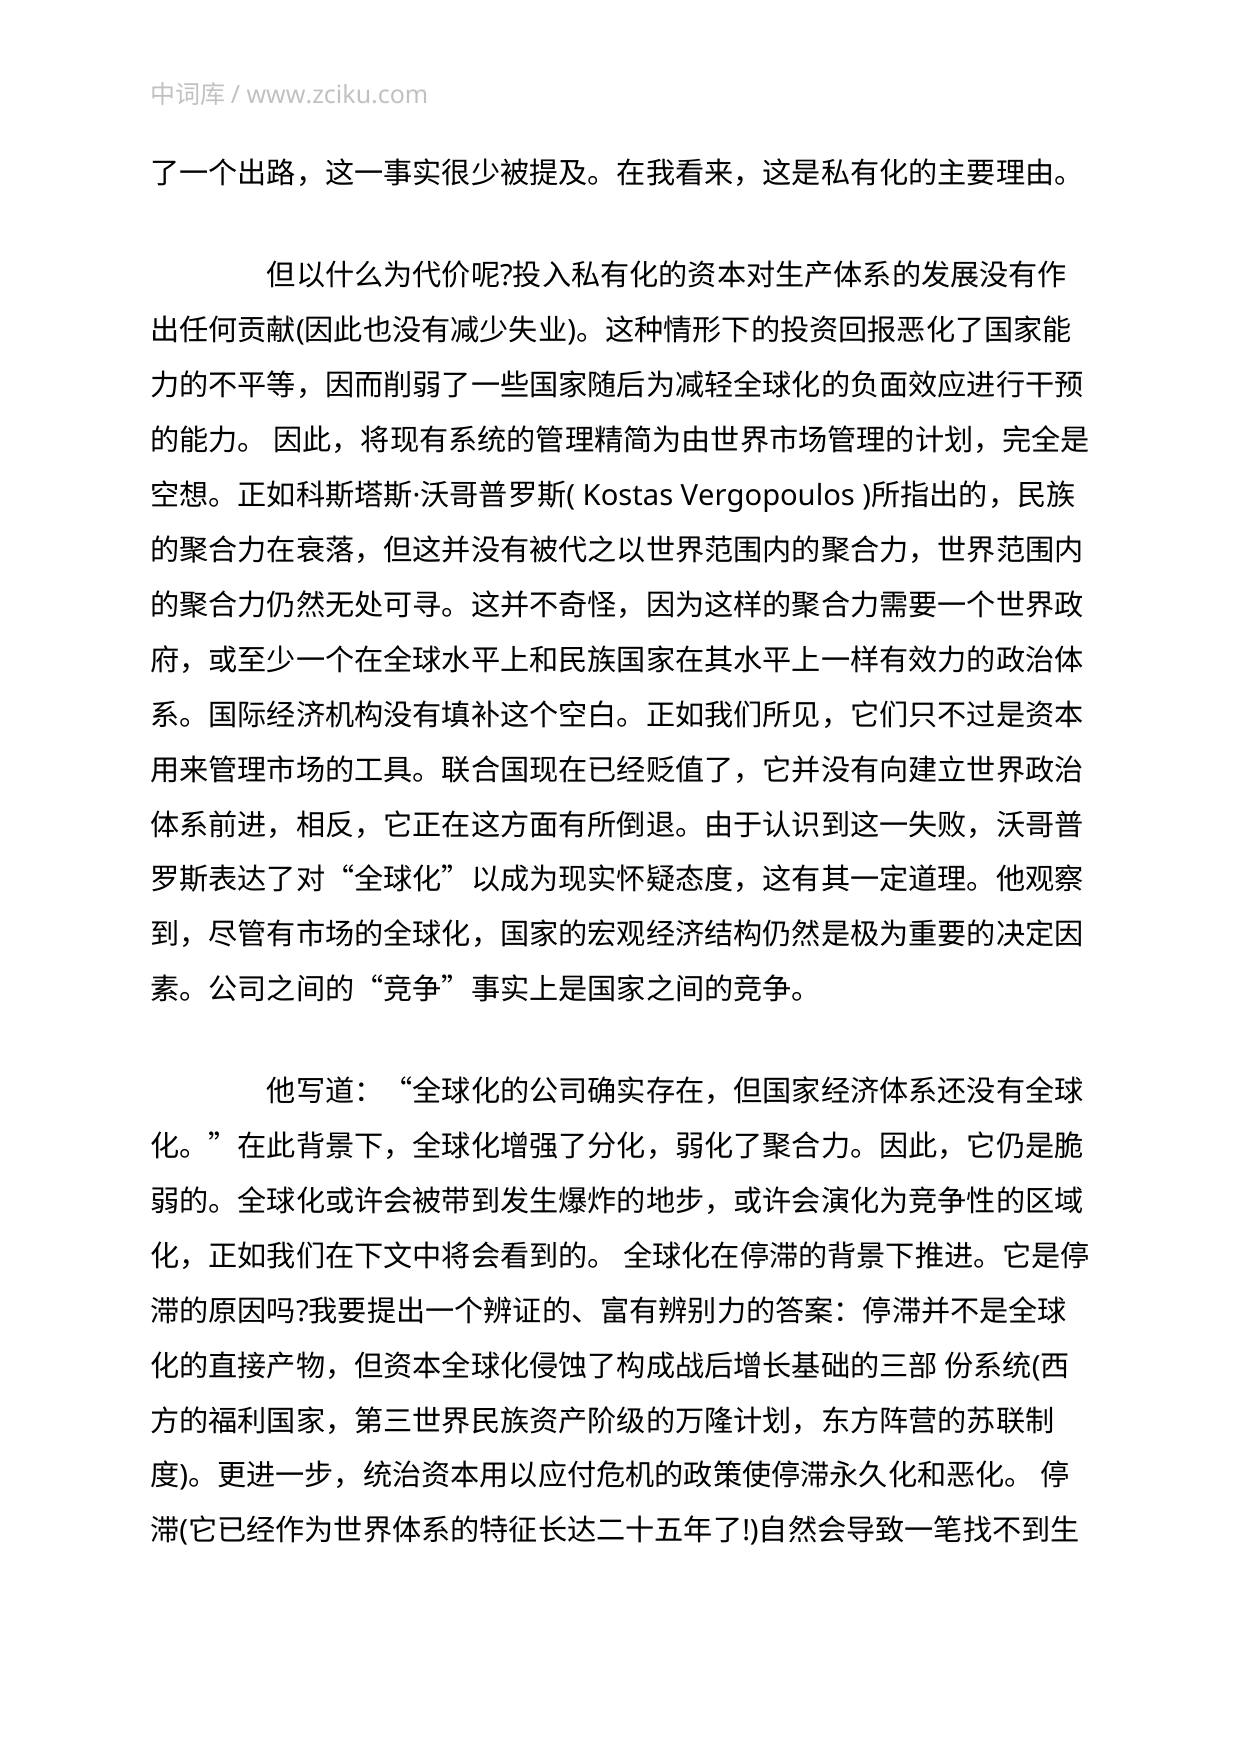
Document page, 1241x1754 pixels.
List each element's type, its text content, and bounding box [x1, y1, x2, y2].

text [150, 150, 1090, 192]
text 但以什么为代价呢?投入私有化的资本对生产体系的发展没有作出任何贡献(因此也没有减少失业)。这种情形下的投资回报恶化了国家能力的不平等，因而削弱了一些国家随后为减轻全球化的负面效应进行干预的能力。 因此，将现有系统的管理精简为由世界市场管理的计划，完全是空想。正如科斯塔斯·沃哥普罗斯( Kostas Vergopoulos )所指出的，民族的聚合力在衰落，但这并没有被代之以世界范围内的聚合力，世界范围内的聚合力仍然无处可寻。这并不奇怪，因为这样的聚合力需要一个世界政府，或至少一个在全球水平上和民族国家在其水平上一样有效力的政治体系。国际经济机构没有填补这个空白。正如我们所见，它们只不过是资本用来管理市场的工具。联合国现在已经贬值了，它并没有向建立世界政治体系前进，相反，它正在这方面有所倒退。由于认识到这一失败，沃哥普罗斯表达了对“全球化”以成为现实怀疑态度，这有其一定道理。他观察到，尽管有市场的全球化，国家的宏观经济结构仍然是极为重要的决定因素。公司之间的“竞争”事实上是国家之间的竞争。 [150, 252, 1090, 1008]
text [150, 1067, 1090, 1549]
